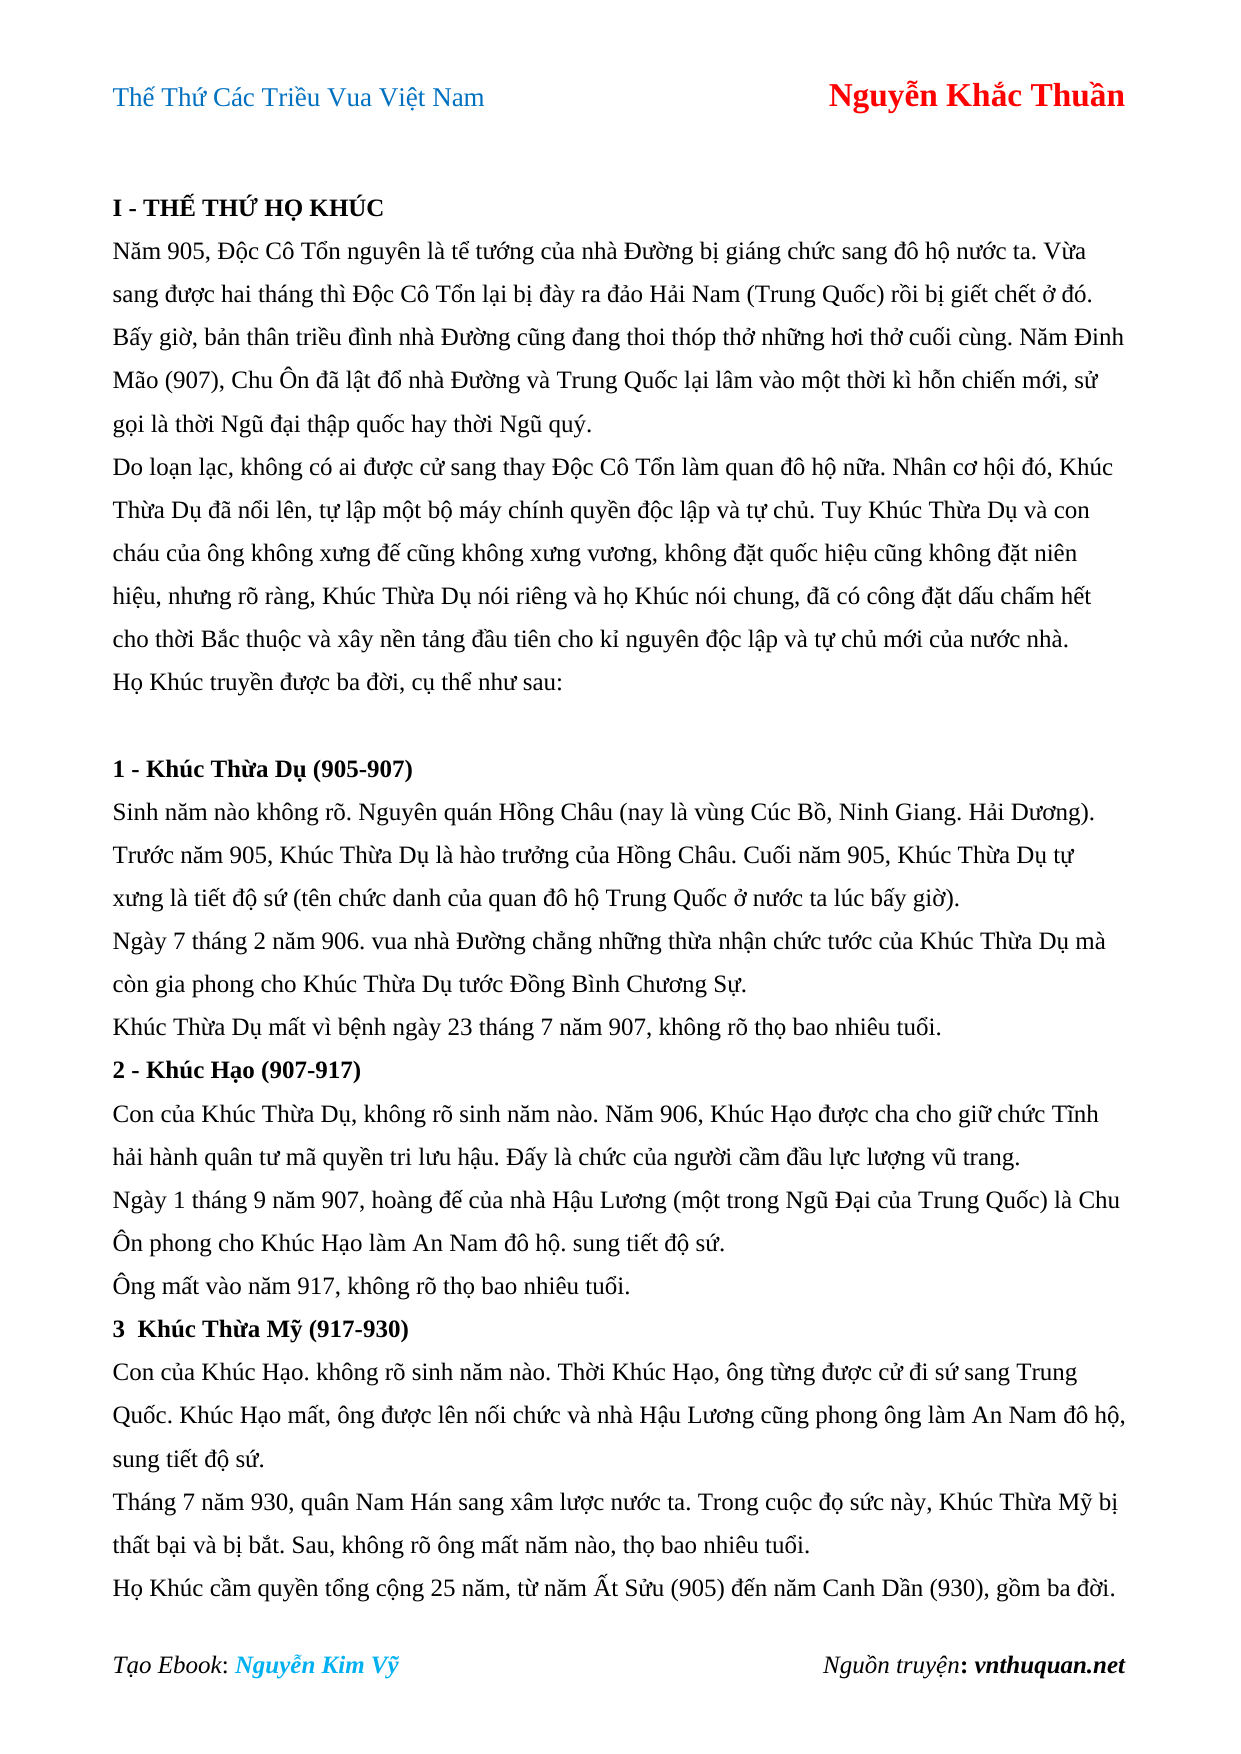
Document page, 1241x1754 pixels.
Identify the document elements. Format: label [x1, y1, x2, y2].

text [112, 150, 1128, 1602]
